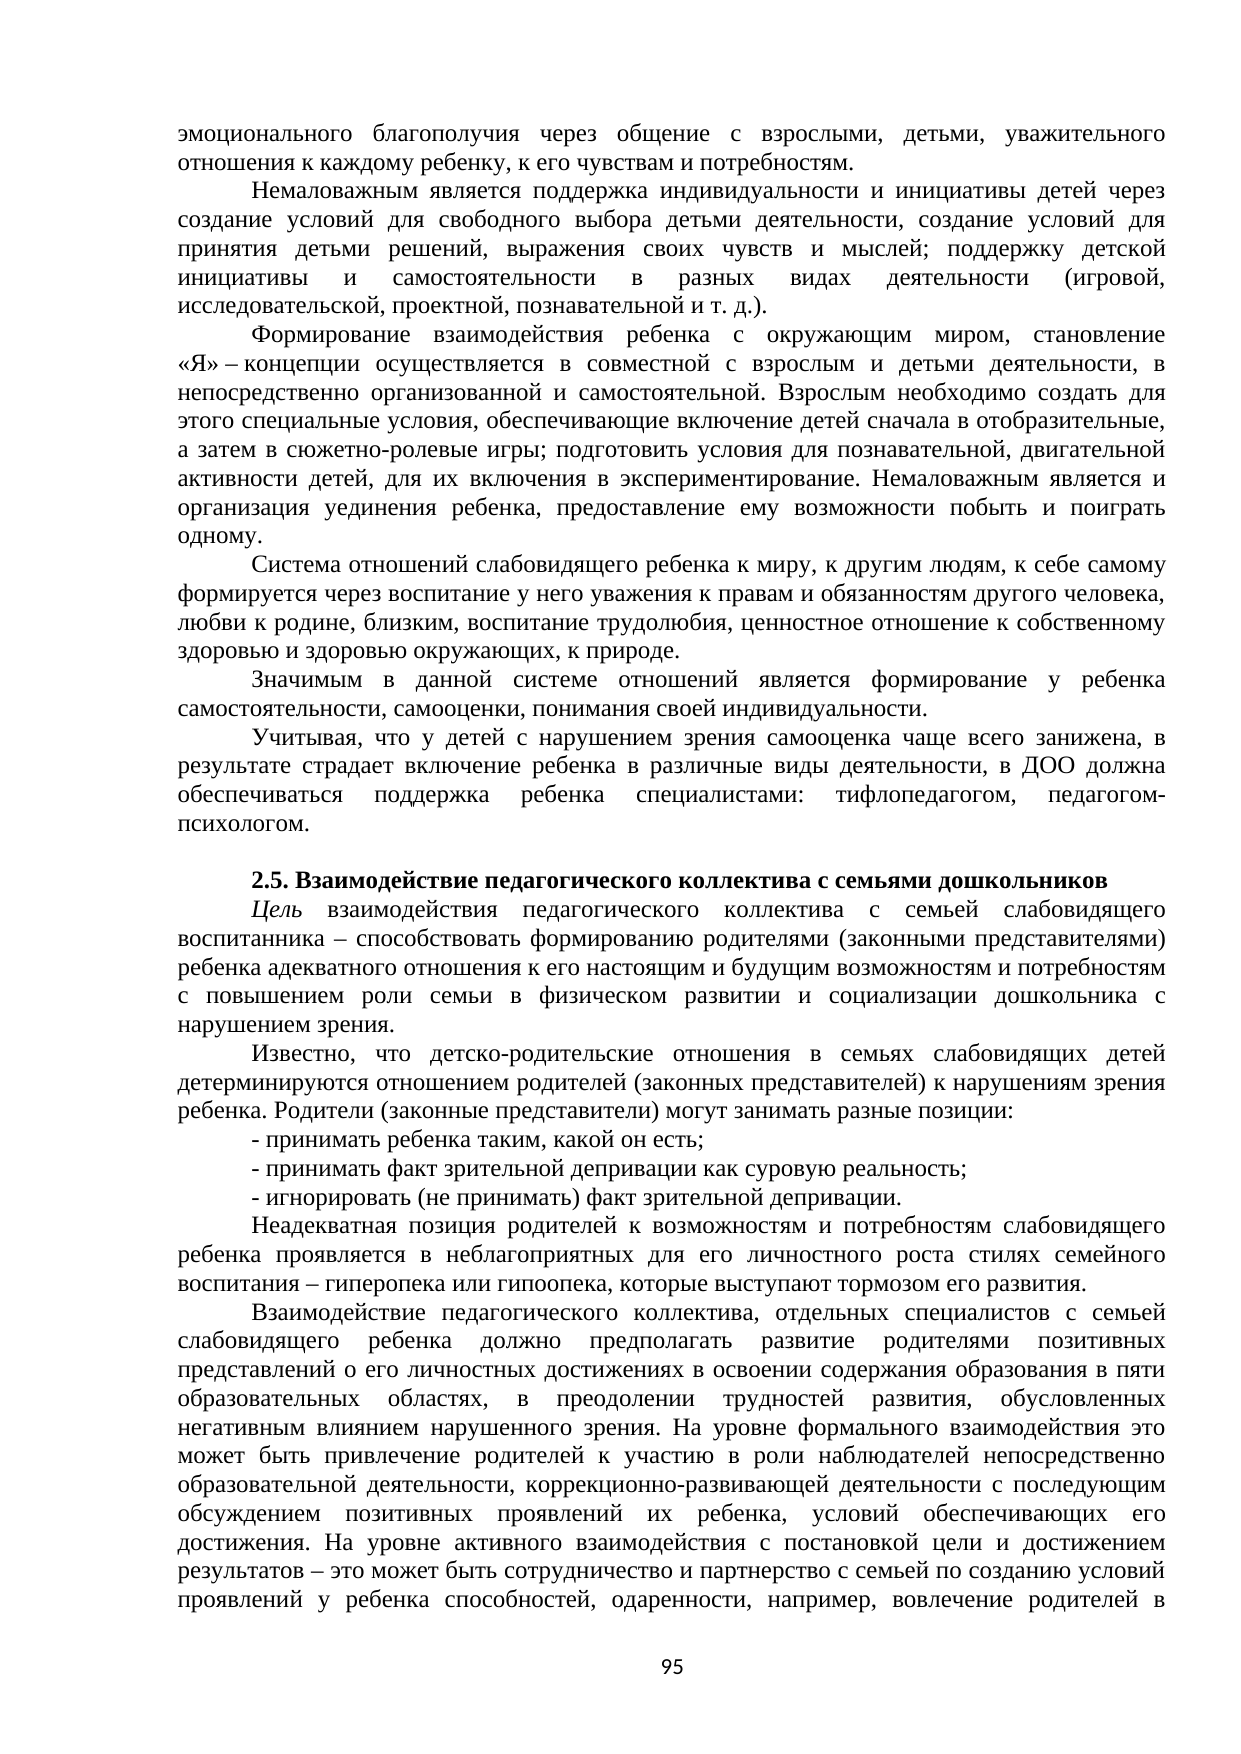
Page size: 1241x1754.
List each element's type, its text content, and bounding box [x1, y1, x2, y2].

text Учитывая, что у детей с нарушением зрения самооценка чаще всего занижена, в результате страдает включение ребенка в различные виды деятельности, в ДОО должна обеспечиваться поддержка ребенка специалистами: тифлопедагогом, педагогом-психологом. [177, 722, 1167, 837]
text - принимать ребенка таким, какой он есть; [177, 1124, 1167, 1153]
text - принимать факт зрительной депривации как суровую реальность; [177, 1153, 1167, 1182]
text Система отношений слабовидящего ребенка к миру, к другим людям, к себе самому формируется через воспитание у него уважения к правам и обязанностям другого человека, любви к родине, близким, воспитание трудолюбия, ценностное отношение к собственному здоровью и здоровью окружающих, к природе. [177, 549, 1167, 664]
text Неадекватная позиция родителей к возможностям и потребностям слабовидящего ребенка проявляется в неблагоприятных для его личностного роста стилях семейного воспитания – гиперопека или гипоопека, которые выступают тормозом его развития. [177, 1211, 1167, 1297]
text - игнорировать (не принимать) факт зрительной депривации. [177, 1182, 1167, 1211]
text Известно, что детско-родительские отношения в семьях слабовидящих детей детерминируются отношением родителей (законных представителей) к нарушениям зрения ребенка. Родители (законные представители) могут занимать разные позиции: [177, 1038, 1167, 1124]
text 2.5. Взаимодействие педагогического коллектива с семьями дошкольников [177, 866, 1167, 894]
text Формирование взаимодействия ребенка с окружающим миром, становление «Я» – концепции осуществляется в совместной с взрослым и детьми деятельности, в непосредственно организованной и самостоятельной. Взрослым необходимо создать для этого специальные условия, обеспечивающие включение детей сначала в отобразительные, а затем в сюжетно-ролевые игры; подготовить условия для познавательной, двигательной активности детей, для их включения в экспериментирование. Немаловажным является и организация уединения ребенка, предоставление ему возможности побыть и поиграть одному. [177, 319, 1167, 549]
text Значимым в данной системе отношений является формирование у ребенка самостоятельности, самооценки, понимания своей индивидуальности. [177, 664, 1167, 722]
text Немаловажным является поддержка индивидуальности и инициативы детей через создание условий для свободного выбора детьми деятельности, создание условий для принятия детьми решений, выражения своих чувств и мыслей; поддержку детской инициативы и самостоятельности в разных видах деятельности (игровой, исследовательской, проектной, познавательной и т. д.). [177, 176, 1167, 319]
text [177, 1297, 1167, 1613]
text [177, 118, 1167, 176]
text Цель взаимодействия педагогического коллектива с семьей слабовидящего воспитанника – способствовать формированию родителями (законными представителями) ребенка адекватного отношения к его настоящим и будущим возможностям и потребностям с повышением роли семьи в физическом развитии и социализации дошкольника с нарушением зрения. [177, 894, 1167, 1038]
